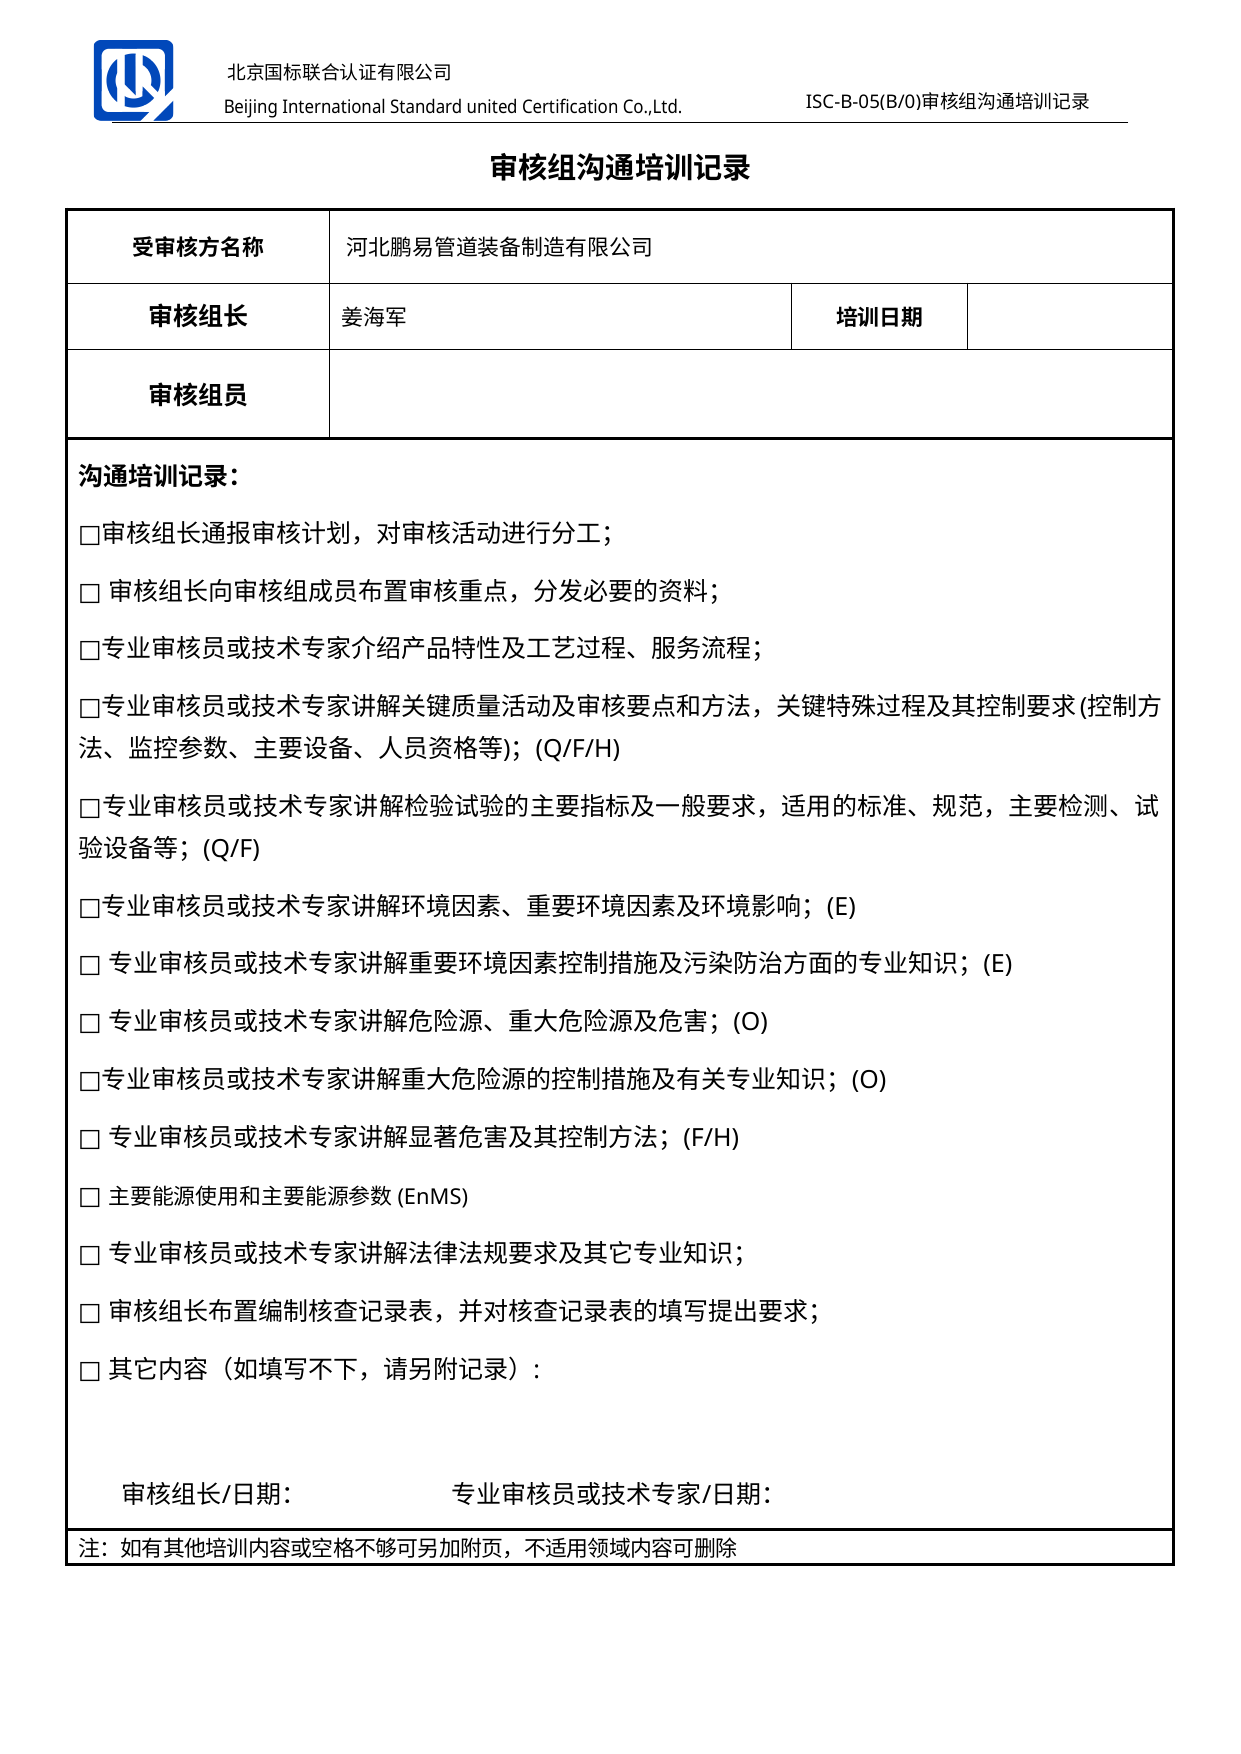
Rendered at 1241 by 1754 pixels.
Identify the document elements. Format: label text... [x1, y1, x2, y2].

table_cell [968, 284, 1172, 349]
picture [93, 40, 174, 121]
text 审核组沟通培训记录 [112, 144, 1128, 186]
table_cell 沟通培训记录： □审核组长通报审核计划，对审核活动进行分工； □ 审核组长向审核组成员布置审核重点，分发必要的资料； □专业审核员或技术专家介绍产品特性及工艺过程、服务流程； □专业审核员或技术专家讲解关键质量活动及审核要点和方法，关键特殊过程及其控制要求(控制方法、监控参数、主要设备、人员资格等)；(Q/F/H) □专业审核员或技术专家讲解检验试验的主要指标及一般要求，适用的标准、规范，主要检测、试验设备等；(Q/F) □专业审核员或技术专家讲解环境因素、重要环境因素及环境影响；(E) □ 专业审核员或技术专家讲解重要环境因素控制措施及污染防治方面的专业知识；(E) □ 专业审核员或技术专家讲解危险源、重大危险源及危害；(O) □专业审核员或技术专家讲解重大危险源的控制措施及有关专业知识；(O) □ 专业审核员或技术专家讲解显著危害及其控制方法；(F/H) □ 主要能源使用和主要能源参数 (EnMS) □ 专业审核员或技术专家讲解法律法规要求及其它专业知识； □ 审核组长布置编制核查记录表，并对核查记录表的填写提出要求； □ 其它内容（如填写不下，请另附记录）: 审核组长/日期： 专业审核员或技术专家/日期： [68, 440, 1172, 1528]
table_cell 培训日期 [792, 284, 967, 349]
table_cell 审核组员 [68, 350, 329, 437]
table_cell 姜海军 [330, 284, 791, 349]
table_cell 审核组长 [68, 284, 329, 349]
table_header 受审核方名称 [68, 211, 329, 282]
table_cell [330, 350, 1172, 437]
table_cell 注：如有其他培训内容或空格不够可另加附页，不适用领域内容可删除 [68, 1531, 1172, 1563]
table_header 河北鹏易管道装备制造有限公司 [330, 211, 1172, 282]
